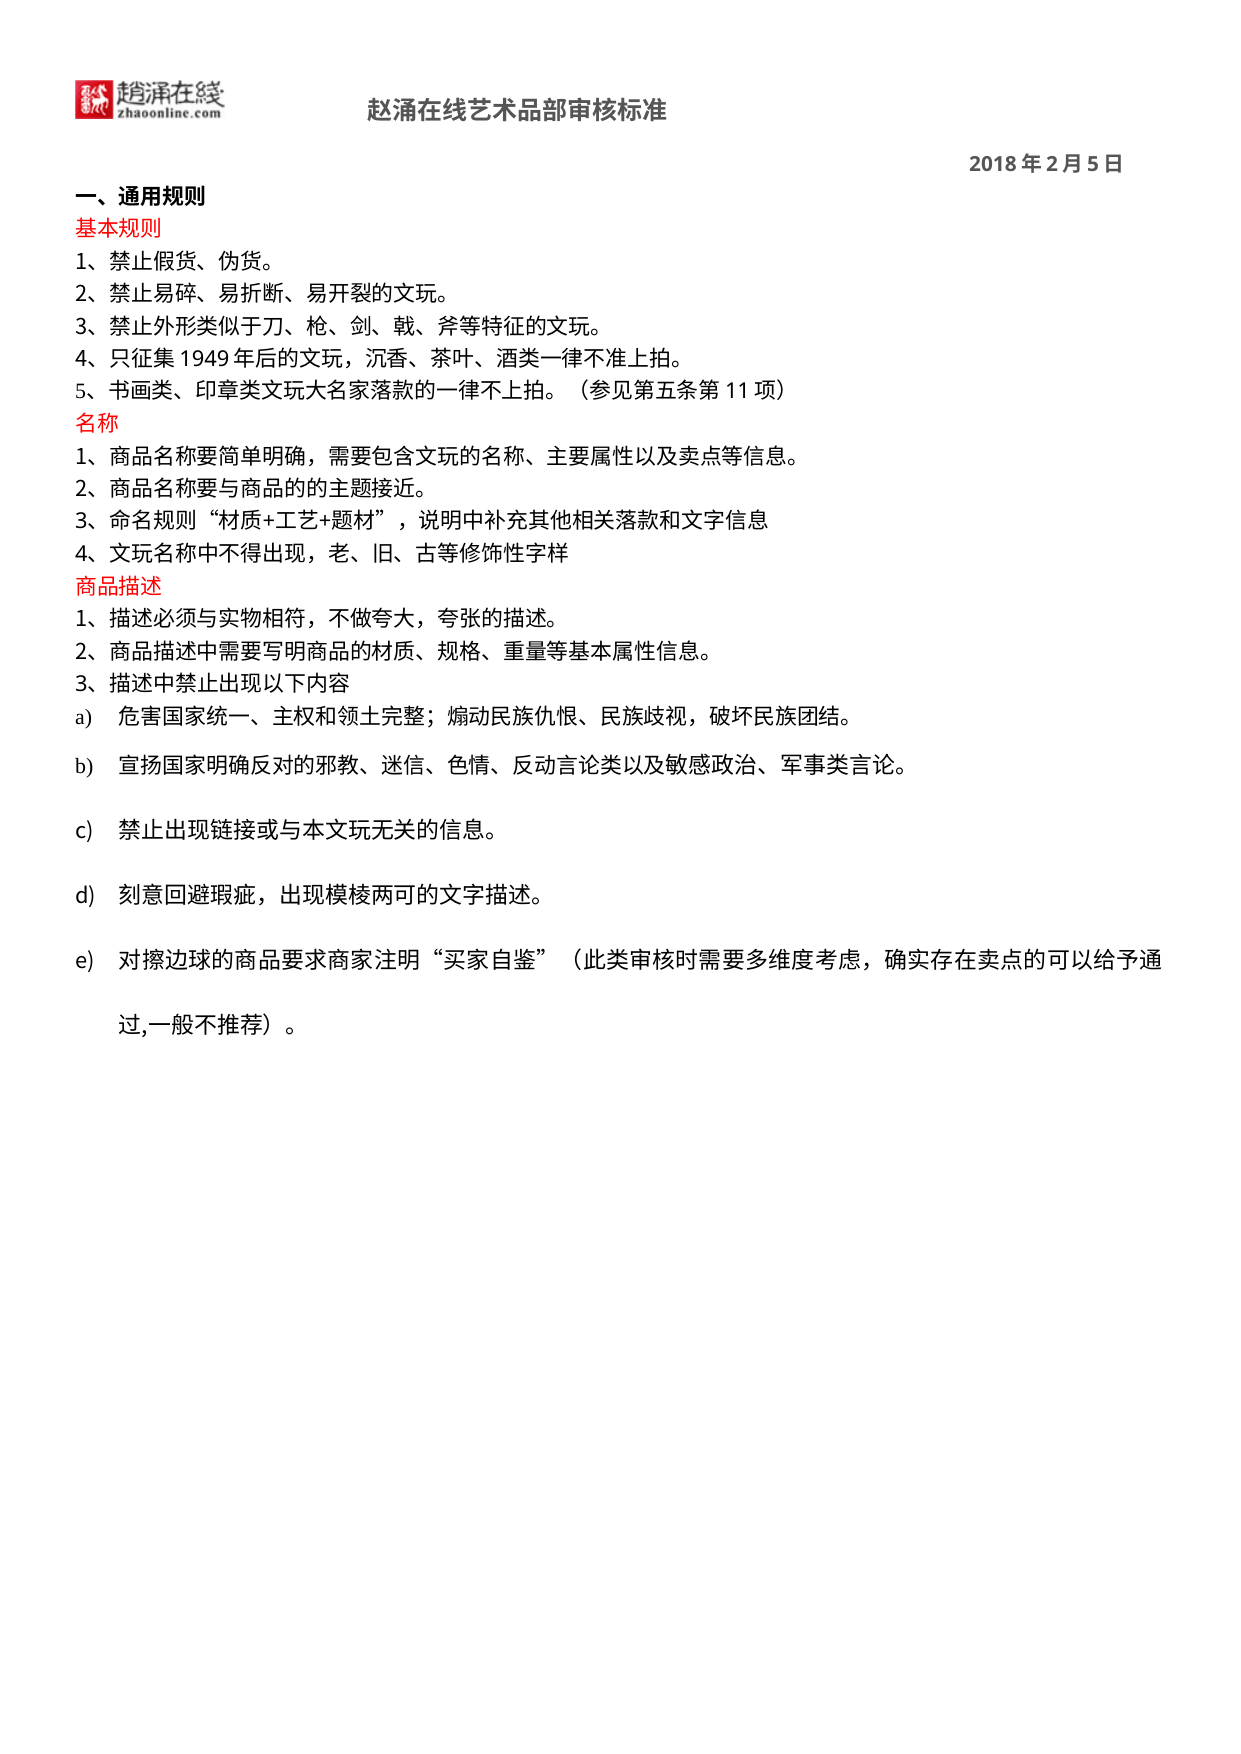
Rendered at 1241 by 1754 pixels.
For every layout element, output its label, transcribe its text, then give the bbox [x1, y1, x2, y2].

list 宣扬国家明确反对的邪教、迷信、色情、反动言论类以及敏感政治、军事类言论。 [75, 731, 1165, 796]
list 对擦边球的商品要求商家注明“买家自鉴”（此类审核时需要多维度考虑，确实存在卖点的可以给予通过,一般不推荐）。 [75, 926, 1165, 1056]
list 只征集1949年后的文玩，沉香、茶叶、酒类一律不准上拍。 [75, 341, 1165, 373]
text 赵涌在线艺术品部审核标准 [75, 81, 1165, 146]
list 刻意回避瑕疵，出现模棱两可的文字描述。 [75, 861, 1165, 926]
text 基本规则 [75, 211, 1165, 243]
picture [75, 80, 225, 119]
text 商品描述 [75, 568, 1165, 601]
text 3、命名规则“材质+工艺+题材”，说明中补充其他相关落款和文字信息 [75, 503, 1165, 536]
list 禁止假货、伪货。 [75, 243, 1165, 276]
list 书画类、印章类文玩大名家落款的一律不上拍。（参见第五条第11项） 名称 [75, 373, 1165, 438]
list 禁止出现链接或与本文玩无关的信息。 [75, 796, 1165, 861]
text 2、商品描述中需要写明商品的材质、规格、重量等基本属性信息。 [75, 633, 1165, 666]
text 一、通用规则 [75, 178, 1165, 211]
text 1、商品名称要简单明确，需要包含文玩的名称、主要属性以及卖点等信息。 [75, 438, 1165, 471]
text 4、文玩名称中不得出现，老、旧、古等修饰性字样 [75, 536, 1165, 568]
list 禁止易碎、易折断、易开裂的文玩。 [75, 276, 1165, 308]
text 2018年2月5日 [75, 146, 1123, 178]
text 2、商品名称要与商品的的主题接近。 [75, 471, 1165, 503]
text 3、描述中禁止出现以下内容 [75, 666, 1165, 698]
text 1、描述必须与实物相符，不做夸大，夸张的描述。 [75, 601, 1165, 633]
list 禁止外形类似于刀、枪、剑、戟、斧等特征的文玩。 [75, 308, 1165, 341]
list 危害国家统一、主权和领土完整；煽动民族仇恨、民族歧视，破坏民族团结。 [75, 698, 1165, 731]
